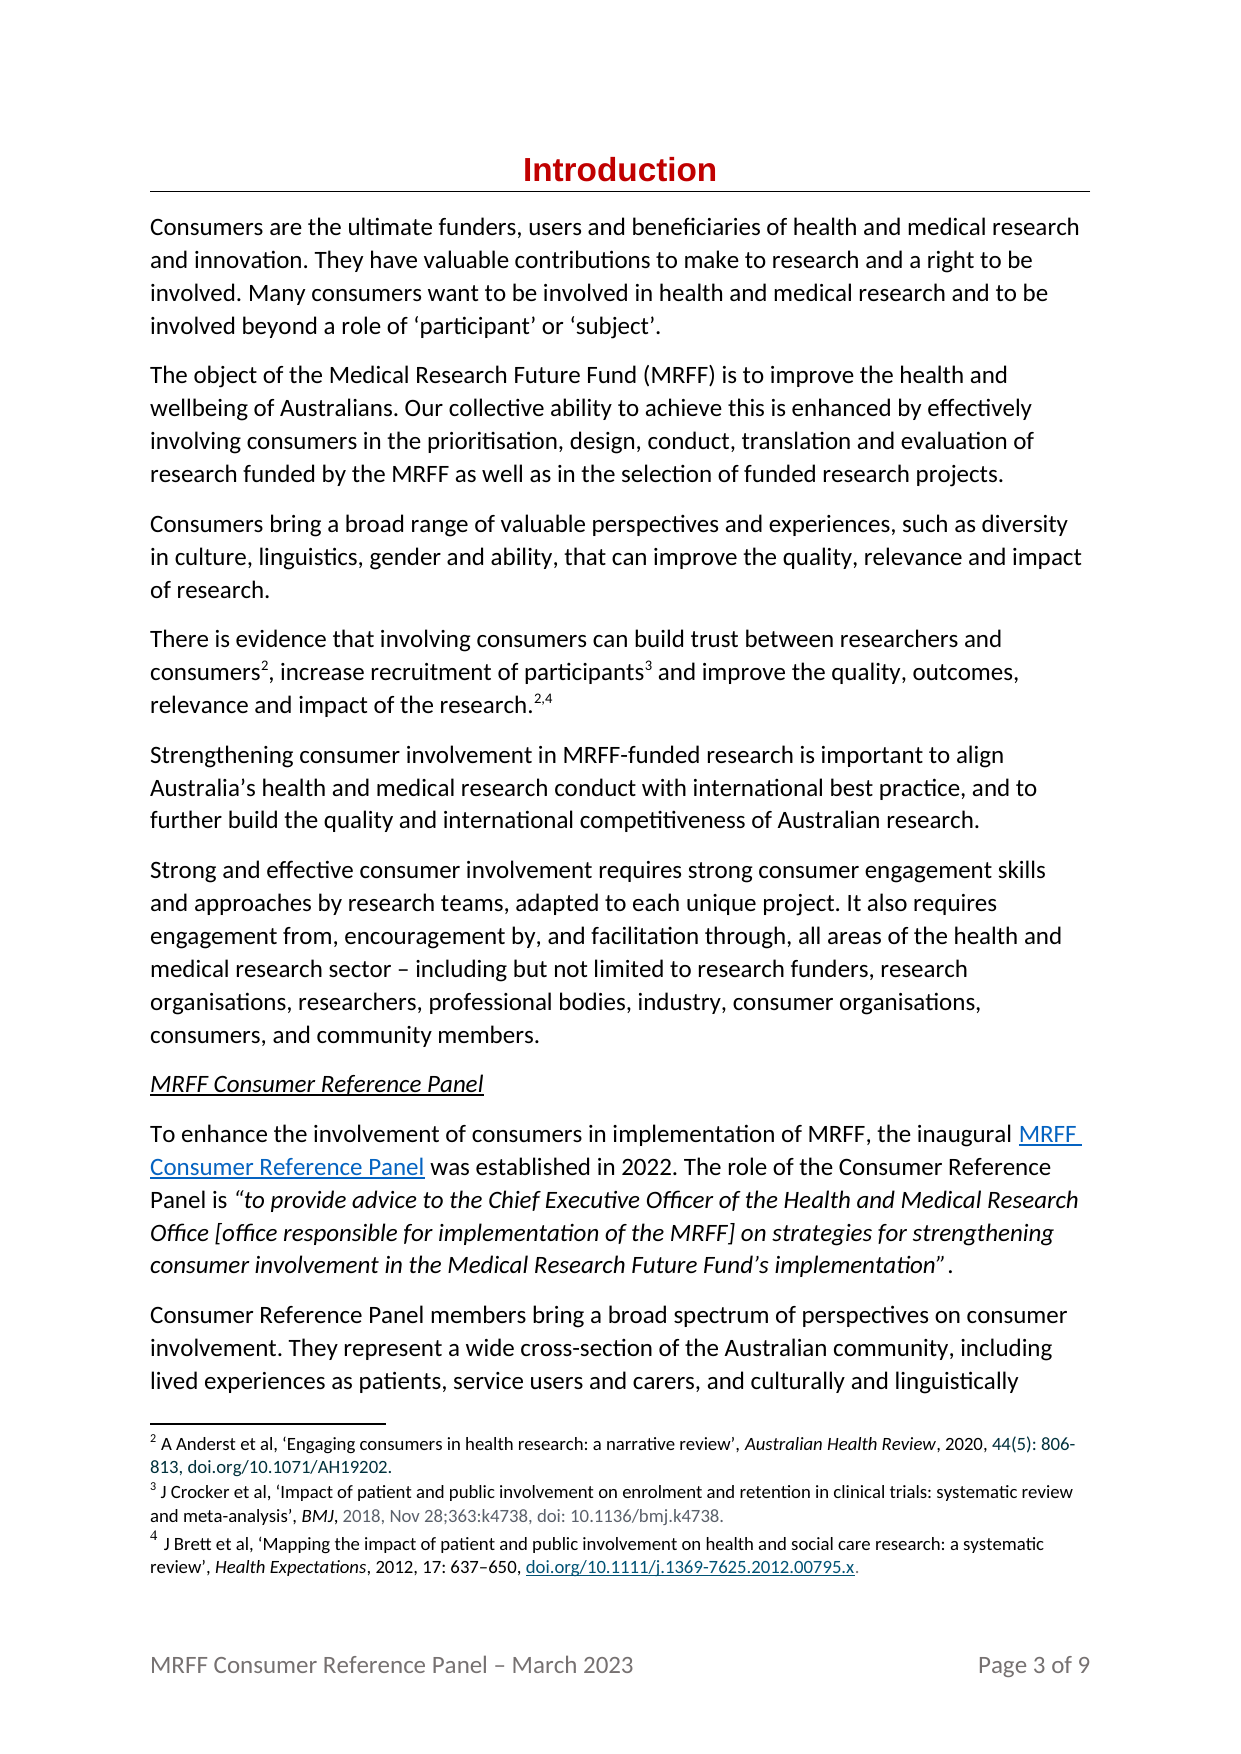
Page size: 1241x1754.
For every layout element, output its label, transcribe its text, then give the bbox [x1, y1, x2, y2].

picture [1017, 1440, 1024, 1449]
text The object of the Medical Research Future Fund (MRFF) is to improve the health and wellbeing of Australians. Our collective ability to achieve this is enhanced by effectively involving consumers in the prioritisation, design, conduct, translation and evaluation of research funded by the MRFF as well as in the selection of funded research projects. [150, 359, 1090, 489]
picture [233, 1468, 238, 1476]
picture [332, 1461, 338, 1473]
text There is evidence that involving consumers can build trust between researchers and consumers, increase recruitment of participants and improve the quality, outcomes, relevance and impact of the research.2, [150, 623, 1090, 720]
text To enhance the involvement of consumers in implementation of MRFF, the inaugural MRFF Consumer Reference Panel was established in 2022. The role of the Consumer Reference Panel is “to provide advice to the Chief Executive Officer of the Health and Medical Research Office [office responsible for implementation of the MRFF] on strategies for strengthening consumer involvement in the Medical Research Future Fund’s implementation”. [150, 1118, 1090, 1280]
text Strengthening consumer involvement in MRFF-funded research is important to align Australia’s health and medical research conduct with international best practice, and to further build the quality and international competitiveness of Australian research. [150, 739, 1090, 835]
text Strong and effective consumer involvement requires strong consumer engagement skills and approaches by research teams, adapted to each unique project. It also requires engagement from, encouragement by, and facilitation through, all areas of the health and medical research sector – including but not limited to research funders, research organisations, researchers, professional bodies, industry, consumer organisations, consumers, and community members. [150, 854, 1090, 1049]
picture [1004, 1441, 1010, 1450]
text Consumers bring a broad range of valuable perspectives and experiences, such as diversity in culture, linguistics, gender and ability, that can improve the quality, relevance and impact of research. [150, 508, 1090, 604]
text Introduction [150, 150, 1090, 191]
text Consumers are the ultimate funders, users and beneficiaries of health and medical research and innovation. They have valuable contributions to make to research and a right to be involved. Many consumers want to be involved in health and medical research and to be involved beyond a role of ‘participant’ or ‘subject’. [150, 211, 1090, 341]
text MRFF Consumer Reference Panel [150, 1068, 1090, 1099]
